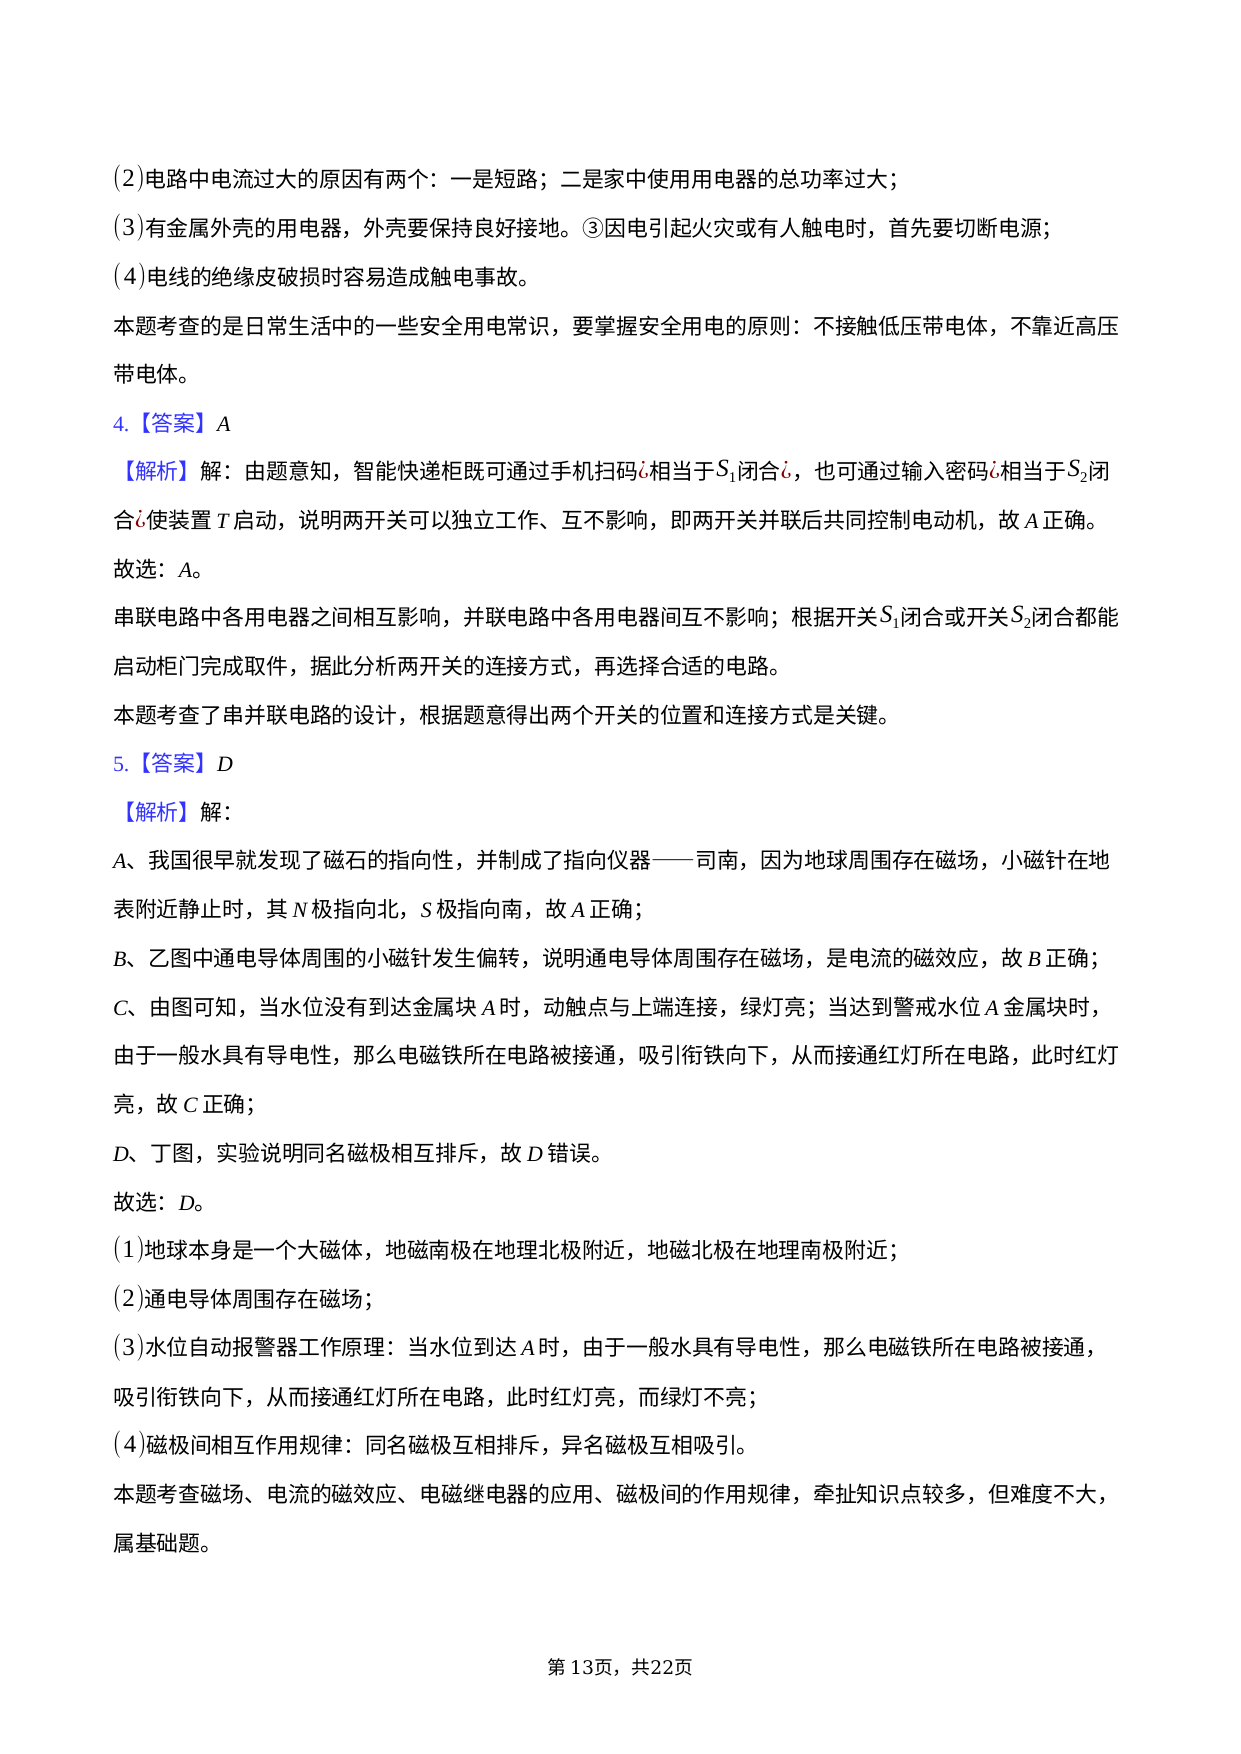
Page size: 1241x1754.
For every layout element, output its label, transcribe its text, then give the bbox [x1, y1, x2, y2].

text 【解析】解： A、我国很早就发现了磁石的指向性，并制成了指向仪器——司南，因为地球周围存在磁场，小磁针在地表附近静止时，其N极指向北，S极指向南，故A正确； B、乙图中通电导体周围的小磁针发生偏转，说明通电导体周围存在磁场，是电流的磁效应，故B正确； C、由图可知，当水位没有到达金属块A时，动触点与上端连接，绿灯亮；当达到警戒水位A金属块时，由于一般水具有导电性，那么电磁铁所在电路被接通，吸引衔铁向下，从而接通红灯所在电路，此时红灯亮，故C正确； D、丁图，实验说明同名磁极相互排斥，故D错误。 故选：D。 地球本身是一个大磁体，地磁南极在地理北极附近，地磁北极在地理南极附近； 通电导体周围存在磁场； 水位自动报警器工作原理：当水位到达A时，由于一般水具有导电性，那么电磁铁所在电路被接通，吸引衔铁向下，从而接通红灯所在电路，此时红灯亮，而绿灯不亮； 磁极间相互作用规律：同名磁极互相排斥，异名磁极互相吸引。 本题考查磁场、电流的磁效应、电磁继电器的应用、磁极间的作用规律，牵扯知识点较多，但难度不大，属基础题。 [113, 794, 1127, 1558]
text 【解析】解：由题意知，智能快递柜既可通过手机扫码相当于闭合，也可通过输入密码相当于闭合使装置T启动，说明两开关可以独立工作、互不影响，即两开关并联后共同控制电动机，故A正确。 故选：A。 串联电路中各用电器之间相互影响，并联电路中各用电器间互不影响；根据开关闭合或开关闭合都能启动柜门完成取件，据此分析两开关的连接方式，再选择合适的电路。 本题考查了串并联电路的设计，根据题意得出两个开关的位置和连接方式是关键。 [113, 454, 1127, 730]
text 5.【答案】D [113, 746, 1127, 778]
text 4.【答案】A [113, 405, 1127, 438]
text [113, 162, 1127, 389]
